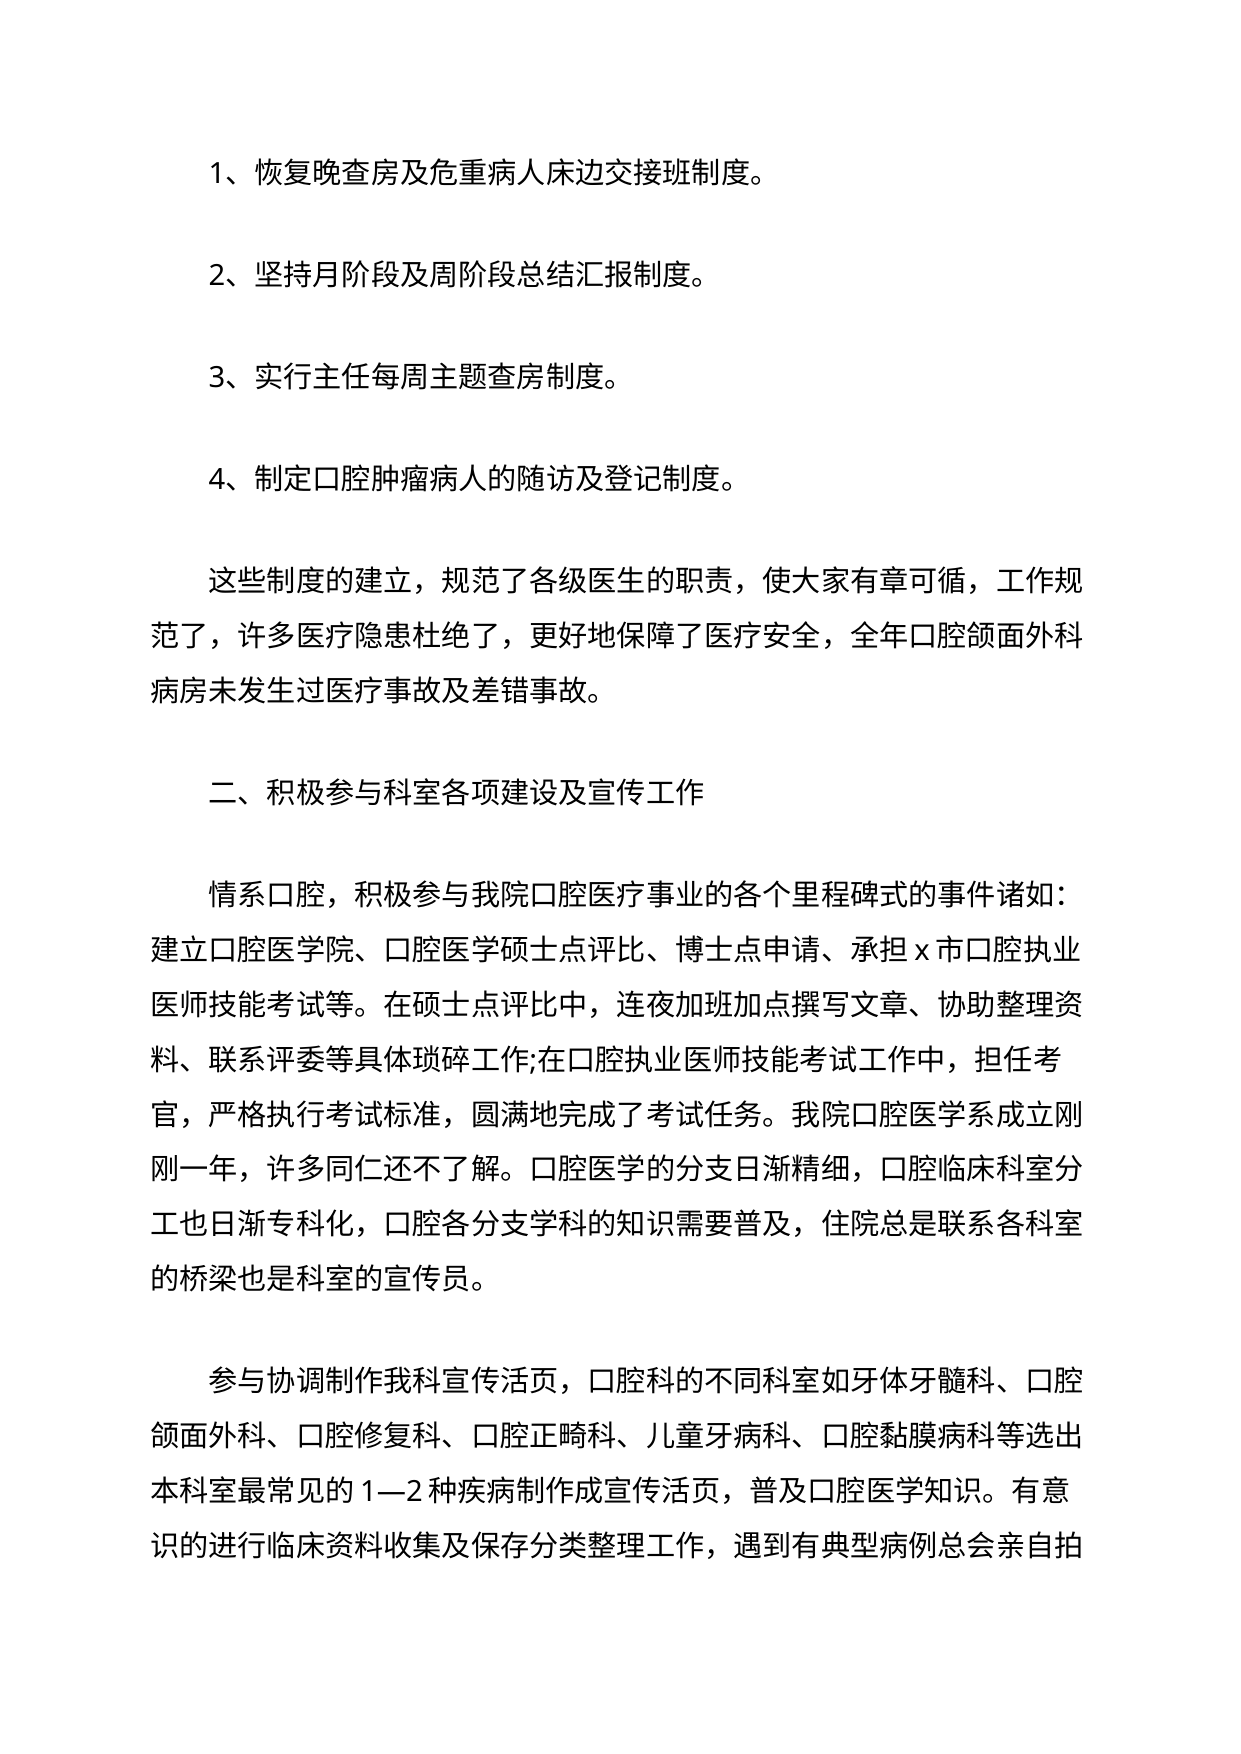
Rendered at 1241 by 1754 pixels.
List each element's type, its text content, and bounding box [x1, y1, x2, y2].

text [150, 1357, 1090, 1564]
text 情系口腔，积极参与我院口腔医疗事业的各个里程碑式的事件诸如：建立口腔医学院、口腔医学硕士点评比、博士点申请、承担x市口腔执业医师技能考试等。在硕士点评比中，连夜加班加点撰写文章、协助整理资料、联系评委等具体琐碎工作;在口腔执业医师技能考试工作中，担任考官，严格执行考试标准，圆满地完成了考试任务。我院口腔医学系成立刚刚一年，许多同仁还不了解。口腔医学的分支日渐精细，口腔临床科室分工也日渐专科化，口腔各分支学科的知识需要普及，住院总是联系各科室的桥梁也是科室的宣传员。 [150, 871, 1090, 1298]
text 二、积极参与科室各项建设及宣传工作 [150, 769, 1090, 812]
text 4、制定口腔肿瘤病人的随访及登记制度。 [150, 456, 1090, 498]
text 1、恢复晚查房及危重病人床边交接班制度。 [150, 150, 1090, 192]
text 3、实行主任每周主题查房制度。 [150, 354, 1090, 396]
text 2、坚持月阶段及周阶段总结汇报制度。 [150, 252, 1090, 294]
text 这些制度的建立，规范了各级医生的职责，使大家有章可循，工作规范了，许多医疗隐患杜绝了，更好地保障了医疗安全，全年口腔颌面外科病房未发生过医疗事故及差错事故。 [150, 558, 1090, 710]
